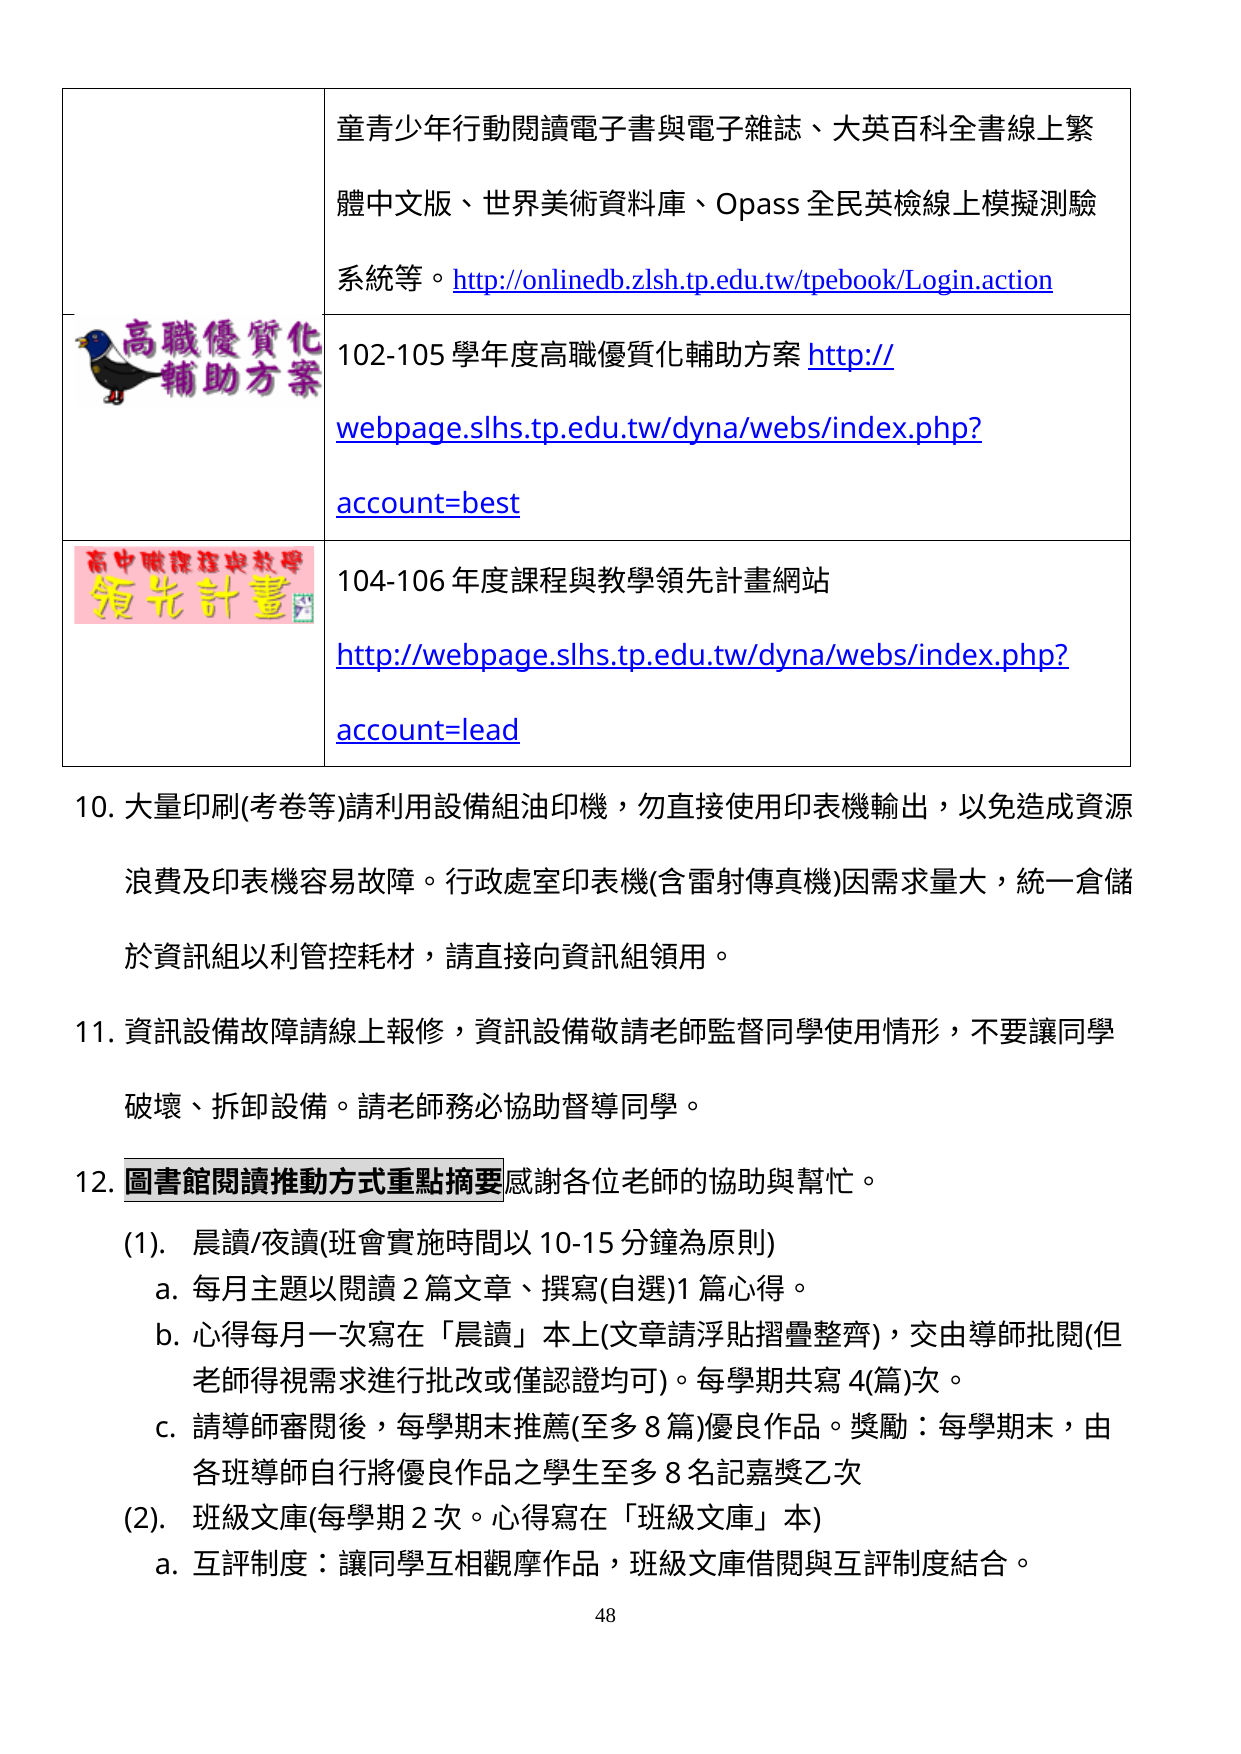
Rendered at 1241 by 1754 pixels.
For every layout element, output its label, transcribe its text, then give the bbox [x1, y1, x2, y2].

picture [74, 314, 323, 407]
list 圖書館閱讀推動方式重點摘要感謝各位老師的協助與幫忙。 [74, 1142, 1137, 1217]
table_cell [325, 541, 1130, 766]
picture [74, 546, 315, 624]
list 晨讀/夜讀(班會實施時間以10-15分鐘為原則) [124, 1217, 1137, 1263]
list 大量印刷(考卷等)請利用設備組油印機，勿直接使用印表機輸出，以免造成資源浪費及印表機容易故障。行政處室印表機(含雷射傳真機)因需求量大，統一倉儲於資訊組以利管控耗材，請直接向資訊組領用。 [74, 767, 1137, 992]
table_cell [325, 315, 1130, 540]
list 班級文庫(每學期2次。心得寫在「班級文庫」本) [124, 1492, 1137, 1538]
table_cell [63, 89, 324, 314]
list 心得每月一次寫在「晨讀」本上(文章請浮貼摺疊整齊)，交由導師批閱(但老師得視需求進行批改或僅認證均可)。每學期共寫4(篇)次。 [154, 1309, 1137, 1401]
list 請導師審閱後，每學期末推薦(至多8篇)優良作品。獎勵：每學期末，由各班導師自行將優良作品之學生至多8名記嘉獎乙次 [154, 1401, 1137, 1492]
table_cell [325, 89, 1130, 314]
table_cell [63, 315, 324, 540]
list 資訊設備故障請線上報修，資訊設備敬請老師監督同學使用情形，不要讓同學破壞、拆卸設備。請老師務必協助督導同學。 [74, 992, 1137, 1142]
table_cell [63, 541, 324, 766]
list 每月主題以閱讀2篇文章、撰寫(自選)1篇心得。 [154, 1263, 1137, 1309]
list 互評制度：讓同學互相觀摩作品，班級文庫借閱與互評制度結合。 [154, 1538, 1137, 1584]
